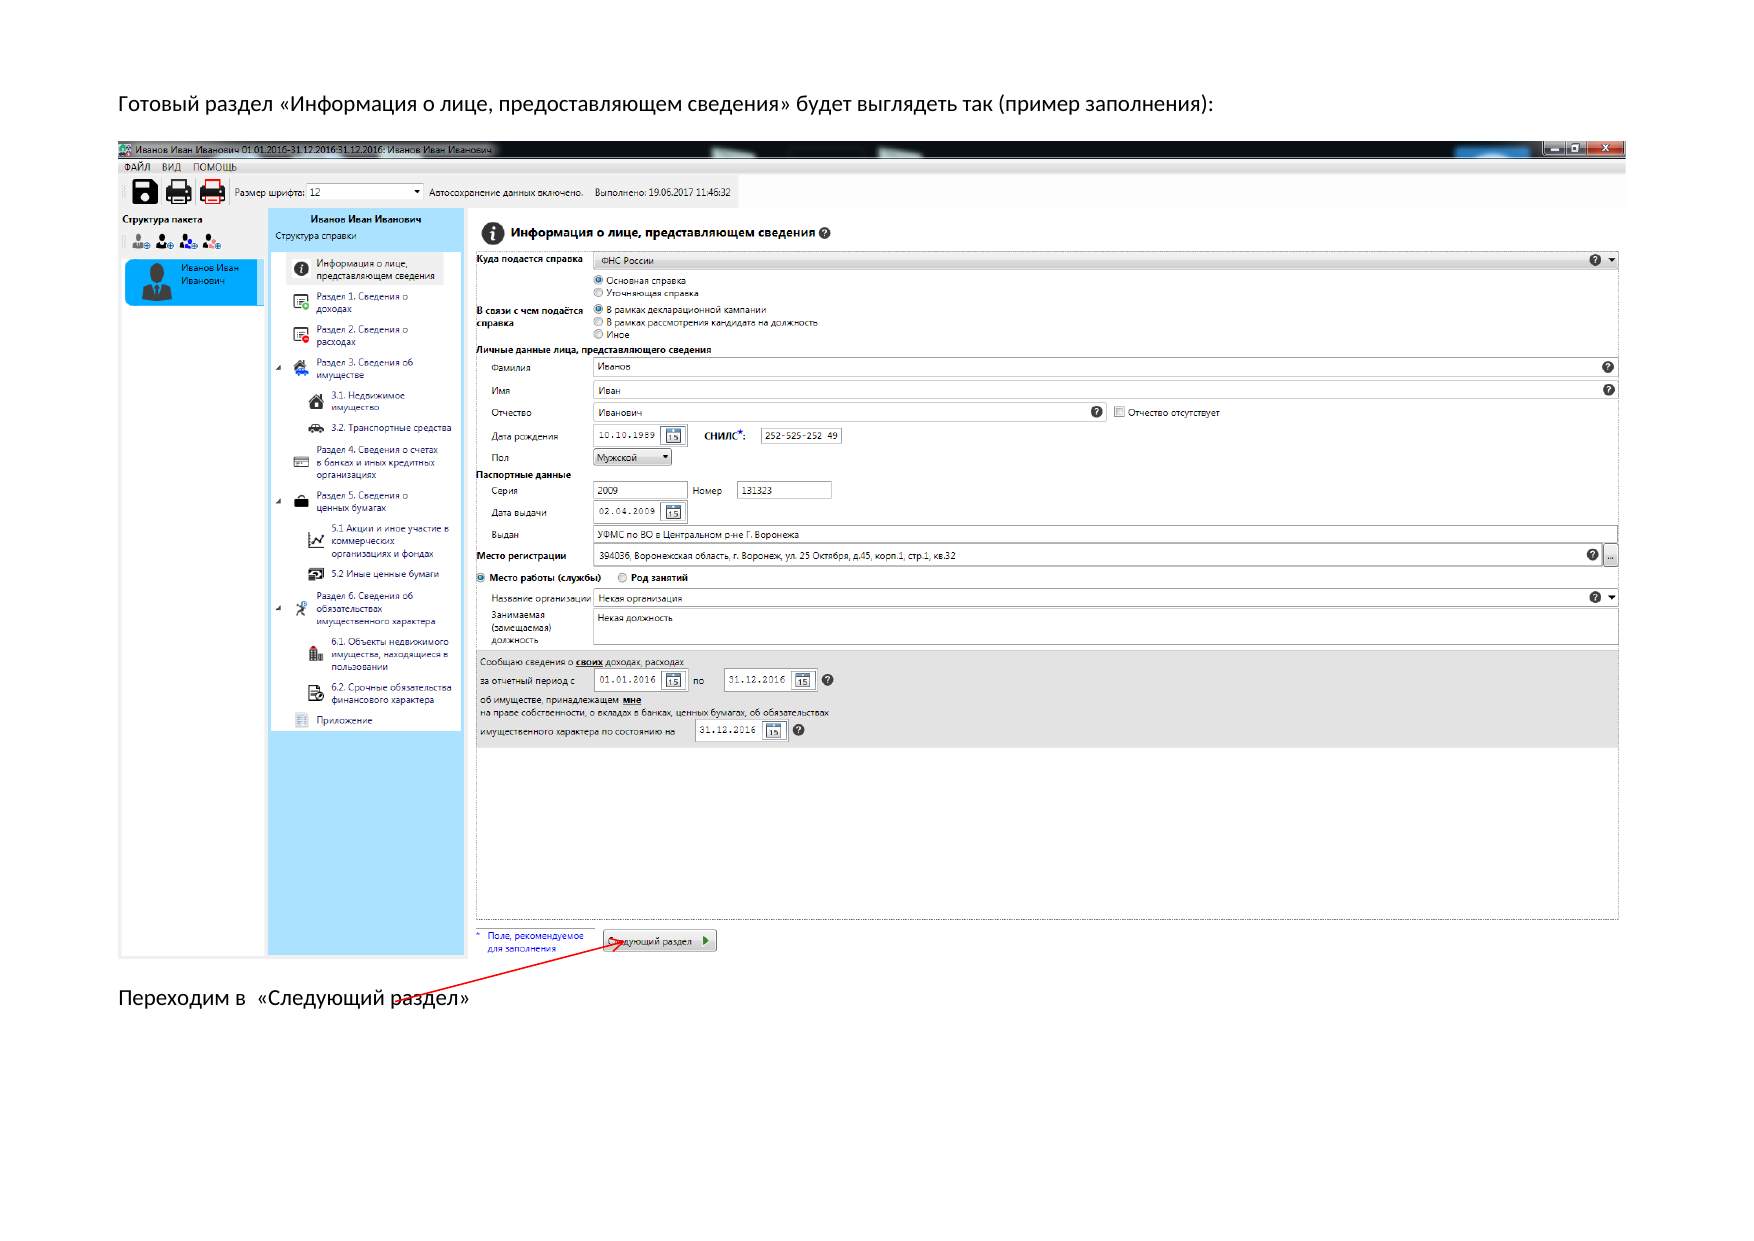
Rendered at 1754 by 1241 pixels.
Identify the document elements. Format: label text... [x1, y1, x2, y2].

text Готовый раздел «Информация о лице, предоставляющем сведения» будет выглядеть так (пример заполнения): [118, 89, 1636, 117]
picture [118, 141, 1626, 959]
text Переходим в «Следующий раздел» [118, 983, 1636, 1011]
